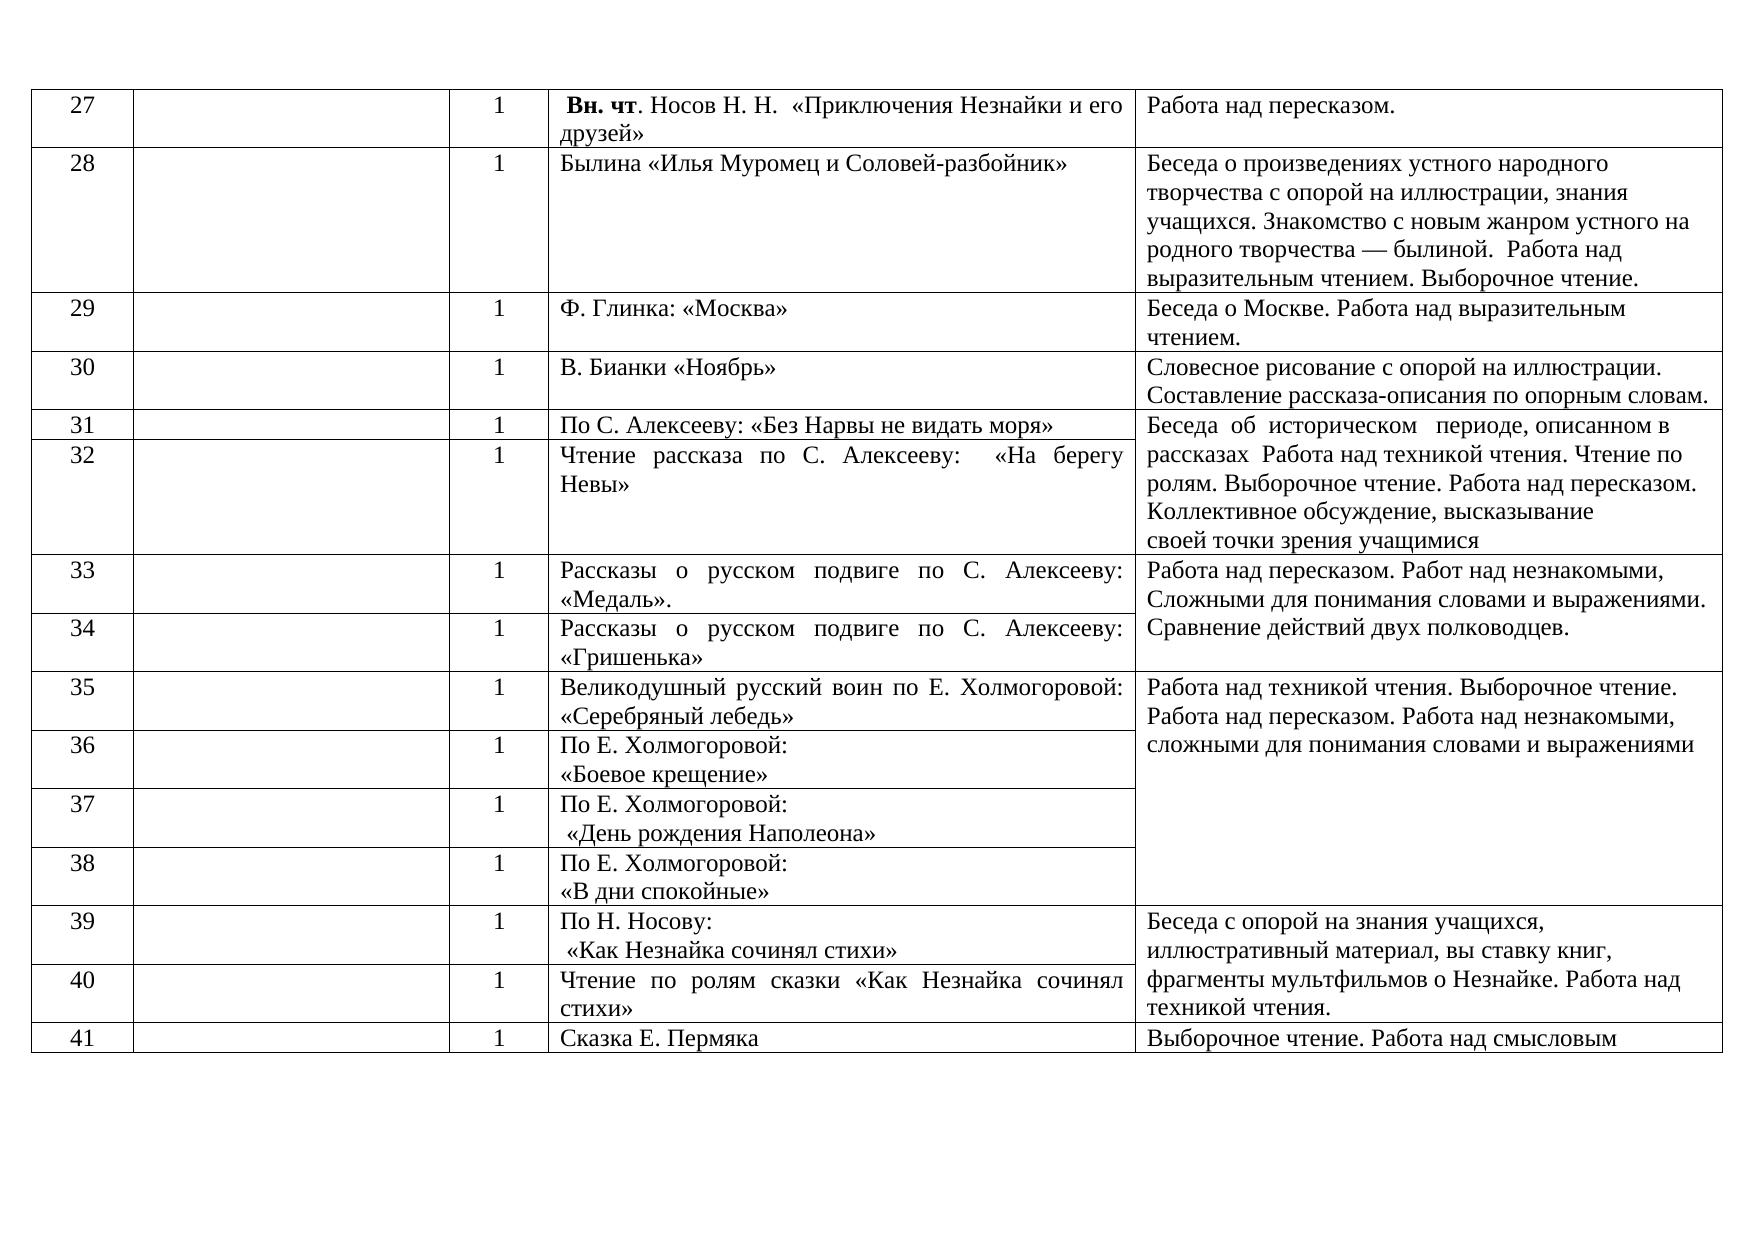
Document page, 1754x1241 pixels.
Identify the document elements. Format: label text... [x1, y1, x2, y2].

table_cell [134, 148, 449, 292]
table_cell [134, 1023, 449, 1052]
table_cell [134, 906, 449, 964]
table_cell [134, 848, 449, 905]
table_cell 37 [32, 789, 133, 847]
table_cell Работа над техникой чтения. Выборочное чтение. Работа над пересказом. Работа над незнакомыми, сложными для понимания словами и выражениями [1136, 672, 1722, 905]
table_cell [549, 1023, 1135, 1052]
table_cell Беседа о произведениях устного народного творчества с опорой на иллюстрации, знания учащихся. Знакомство с новым жанром устного на родного творчества — былиной. Работа над выразительным чтением. Выборочное чтение. [1136, 148, 1722, 292]
table_cell 29 [32, 293, 133, 351]
table_cell По Н. Носову: «Как Незнайка сочинял стихи» [549, 906, 1135, 964]
table_cell Работа над пересказом. Работ над незнакомыми, Сложными для понимания словами и выражениями. Сравнение действий двух полководцев. [1136, 555, 1722, 671]
table_cell 30 [32, 352, 133, 409]
table_cell [134, 90, 449, 147]
table_cell [134, 410, 449, 439]
table_cell 1 [450, 410, 548, 439]
table_cell [134, 965, 449, 1022]
table_cell Беседа о Москве. Работа над выразительным чтением. [1136, 293, 1722, 351]
table_cell 1 [450, 440, 548, 554]
table_cell 1 [450, 1023, 548, 1052]
table_cell 1 [450, 352, 548, 409]
table_cell 1 [450, 789, 548, 847]
table_cell [134, 293, 449, 351]
table_cell 1 [450, 148, 548, 292]
table_cell 40 [32, 965, 133, 1022]
table_cell Чтение рассказа по С. Алексееву: «На берегу Невы» [549, 440, 1135, 554]
table_cell 1 [450, 90, 548, 147]
table_cell Словесное рисование с опорой на иллюстрации. Составление рассказа-описания по опорным словам. [1136, 352, 1722, 409]
table_cell 36 [32, 731, 133, 788]
table_cell Вн. чт. Носов Н. Н. «Приключения Незнайки и его друзей» [549, 90, 1135, 147]
table_cell 28 [32, 148, 133, 292]
table_cell Чтение по ролям сказки «Как Незнайка сочинял стихи» [549, 965, 1135, 1022]
table_cell 35 [32, 672, 133, 729]
table_cell [134, 352, 449, 409]
table_cell Великодушный русский воин по Е. Холмогоровой: «Серебряный лебедь» [549, 672, 1135, 729]
table_cell 1 [450, 293, 548, 351]
table_cell [134, 672, 449, 729]
table_cell 1 [450, 848, 548, 905]
table_cell Рассказы о русском подвиге по С. Алексееву: «Гришенька» [549, 614, 1135, 671]
table_cell 34 [32, 614, 133, 671]
table_cell В. Бианки «Ноябрь» [549, 352, 1135, 409]
table_cell 1 [450, 965, 548, 1022]
table_cell Ф. Глинка: «Москва» [549, 293, 1135, 351]
table_cell По Е. Холмогоровой: «Боевое крещение» [549, 731, 1135, 788]
table_cell По Е. Холмогоровой: «День рождения Наполеона» [549, 789, 1135, 847]
table_cell Работа над пересказом. [1136, 90, 1722, 147]
table_cell 1 [450, 672, 548, 729]
table_cell 1 [450, 614, 548, 671]
table_cell 32 [32, 440, 133, 554]
table_cell [134, 731, 449, 788]
table_cell По Е. Холмогоровой: «В дни спокойные» [549, 848, 1135, 905]
table_cell 33 [32, 555, 133, 612]
table_cell Былина «Илья Муромец и Соловей-разбойник» [549, 148, 1135, 292]
table_cell Рассказы о русском подвиге по С. Алексееву: «Медаль». [549, 555, 1135, 612]
table_cell 1 [450, 906, 548, 964]
table_cell Беседа об историческом периоде, описанном в рассказах Работа над техникой чтения. Чтение по ролям. Выборочное чтение. Работа над пересказом. Коллективное обсуждение, высказывание своей точки зрения учащимися [1136, 410, 1722, 554]
table_cell По С. Алексееву: «Без Нарвы не видать моря» [549, 410, 1135, 439]
table_cell 31 [32, 410, 133, 439]
table_cell 1 [450, 731, 548, 788]
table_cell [1136, 1023, 1722, 1052]
table_cell Беседа с опорой на знания учащихся, иллюстративный материал, вы ставку книг, фрагменты мультфильмов о Незнайке. Работа над техникой чтения. [1136, 906, 1722, 1022]
table_cell 39 [32, 906, 133, 964]
table_cell [134, 614, 449, 671]
table_cell [134, 440, 449, 554]
table_cell [134, 555, 449, 612]
table_cell [134, 789, 449, 847]
table_cell 41 [32, 1023, 133, 1052]
table_cell 1 [450, 555, 548, 612]
table_cell 27 [32, 90, 133, 147]
table_cell 38 [32, 848, 133, 905]
